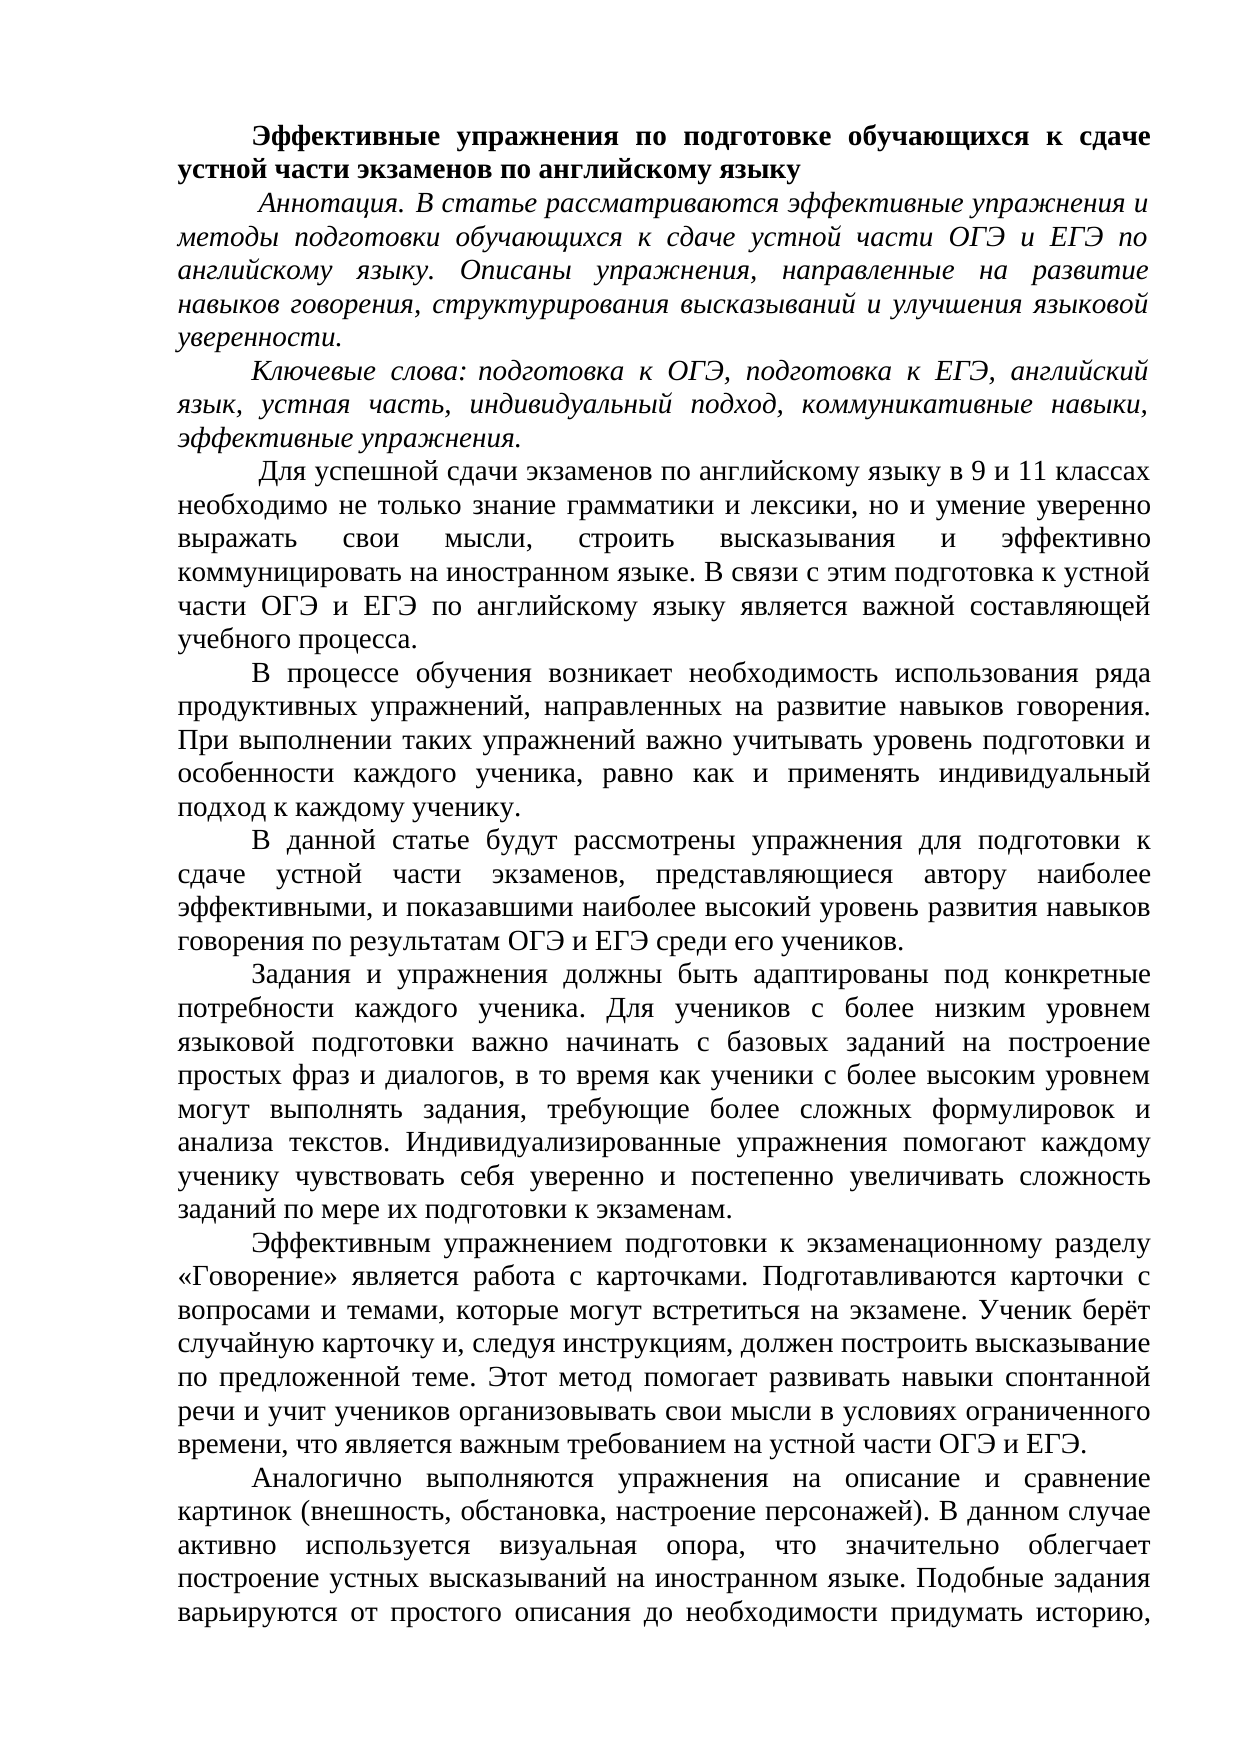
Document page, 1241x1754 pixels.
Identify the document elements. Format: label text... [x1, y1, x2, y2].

text В процессе обучения возникает необходимость использования ряда продуктивных упражнений, направленных на развитие навыков говорения. При выполнении таких упражнений важно учитывать уровень подготовки и особенности каждого ученика, равно как и применять индивидуальный подход к каждому ученику. [177, 655, 1152, 822]
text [177, 1460, 1152, 1627]
text Эффективные упражнения по подготовке обучающихся к сдаче устной части экзаменов по английскому языку [177, 118, 1152, 185]
text Ключевые слова: подготовка к ОГЭ, подготовка к ЕГЭ, английский язык, устная часть, индивидуальный подход, коммуникативные навыки, эффективные упражнения. [177, 353, 1152, 453]
text Эффективным упражнением подготовки к экзаменационному разделу «Говорение» является работа с карточками. Подготавливаются карточки с вопросами и темами, которые могут встретиться на экзамене. Ученик берёт случайную карточку и, следуя инструкциям, должен построить высказывание по предложенной теме. Этот метод помогает развивать навыки спонтанной речи и учит учеников организовывать свои мысли в условиях ограниченного времени, что является важным требованием на устной части ОГЭ и ЕГЭ. [177, 1225, 1152, 1460]
text Для успешной сдачи экзаменов по английскому языку в 9 и 11 классах необходимо не только знание грамматики и лексики, но и умение уверенно выражать свои мысли, строить высказывания и эффективно коммуницировать на иностранном языке. В связи с этим подготовка к устной части ОГЭ и ЕГЭ по английскому языку является важной составляющей учебного процесса. [177, 453, 1152, 655]
text В данной статье будут рассмотрены упражнения для подготовки к сдаче устной части экзаменов, представляющиеся автору наиболее эффективными, и показавшими наиболее высокий уровень развития навыков говорения по результатам ОГЭ и ЕГЭ среди его учеников. [177, 822, 1152, 957]
text Задания и упражнения должны быть адаптированы под конкретные потребности каждого ученика. Для учеников с более низким уровнем языковой подготовки важно начинать с базовых заданий на построение простых фраз и диалогов, в то время как ученики с более высоким уровнем могут выполнять задания, требующие более сложных формулировок и анализа текстов. Индивидуализированные упражнения помогают каждому ученику чувствовать себя уверенно и постепенно увеличивать сложность заданий по мере их подготовки к экзаменам. [177, 957, 1152, 1225]
text Аннотация. В статье рассматриваются эффективные упражнения и методы подготовки обучающихся к сдаче устной части ОГЭ и ЕГЭ по английскому языку. Описаны упражнения, направленные на развитие навыков говорения, структурирования высказываний и улучшения языковой уверенности. [177, 185, 1152, 353]
